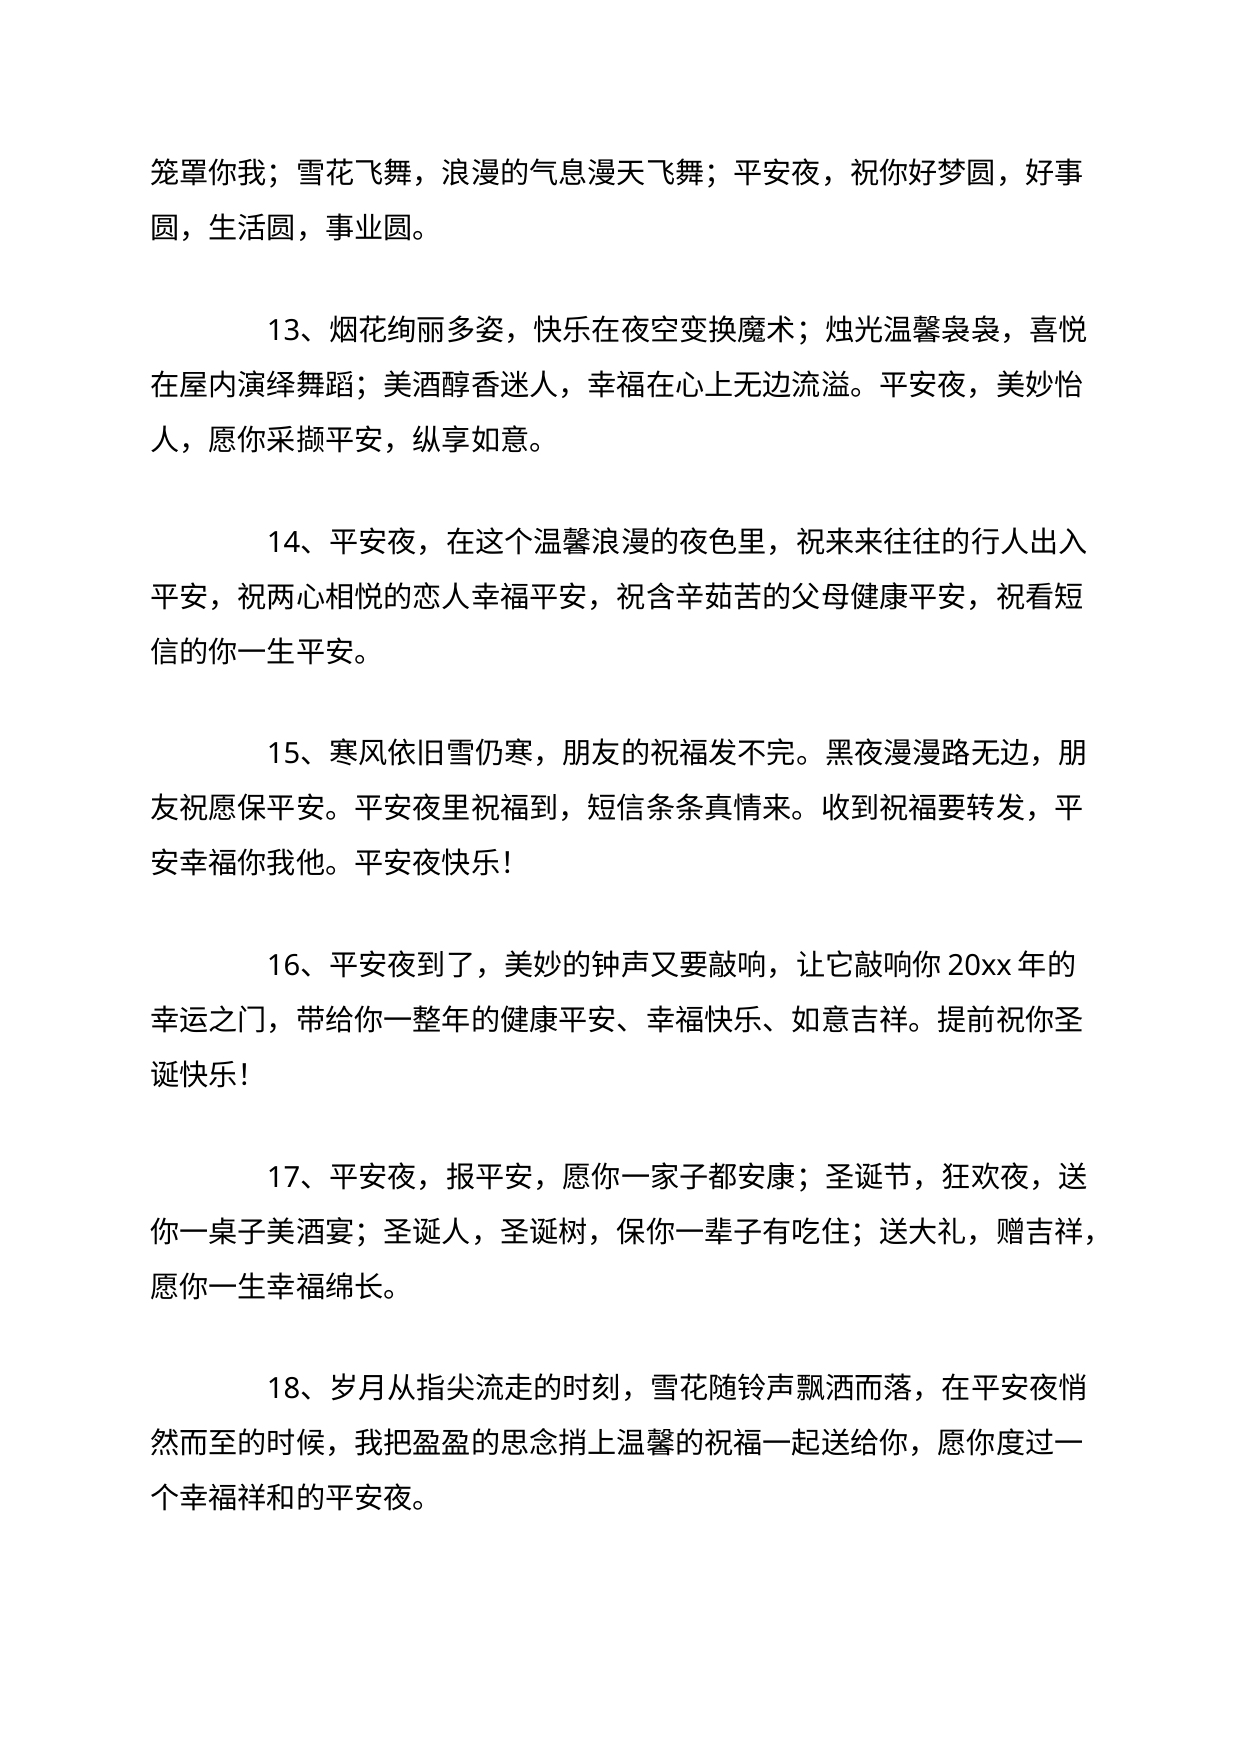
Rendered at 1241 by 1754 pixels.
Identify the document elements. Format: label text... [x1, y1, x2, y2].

text 14、平安夜，在这个温馨浪漫的夜色里，祝来来往往的行人出入平安，祝两心相悦的恋人幸福平安，祝含辛茹苦的父母健康平安，祝看短信的你一生平安。 [150, 518, 1090, 671]
text 13、烟花绚丽多姿，快乐在夜空变换魔术；烛光温馨袅袅，喜悦在屋内演绎舞蹈；美酒醇香迷人，幸福在心上无边流溢。平安夜，美妙怡人，愿你采撷平安，纵享如意。 [150, 307, 1090, 459]
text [150, 150, 1090, 247]
text 15、寒风依旧雪仍寒，朋友的祝福发不完。黑夜漫漫路无边，朋友祝愿保平安。平安夜里祝福到，短信条条真情来。收到祝福要转发，平安幸福你我他。平安夜快乐！ [150, 730, 1090, 882]
text 17、平安夜，报平安，愿你一家子都安康；圣诞节，狂欢夜，送你一桌子美酒宴；圣诞人，圣诞树，保你一辈子有吃住；送大礼，赠吉祥，愿你一生幸福绵长。 [150, 1153, 1090, 1306]
text 18、岁月从指尖流走的时刻，雪花随铃声飘洒而落，在平安夜悄然而至的时候，我把盈盈的思念捎上温馨的祝福一起送给你，愿你度过一个幸福祥和的平安夜。 [150, 1365, 1090, 1517]
text 16、平安夜到了，美妙的钟声又要敲响，让它敲响你20xx年的幸运之门，带给你一整年的健康平安、幸福快乐、如意吉祥。提前祝你圣诞快乐！ [150, 942, 1090, 1094]
